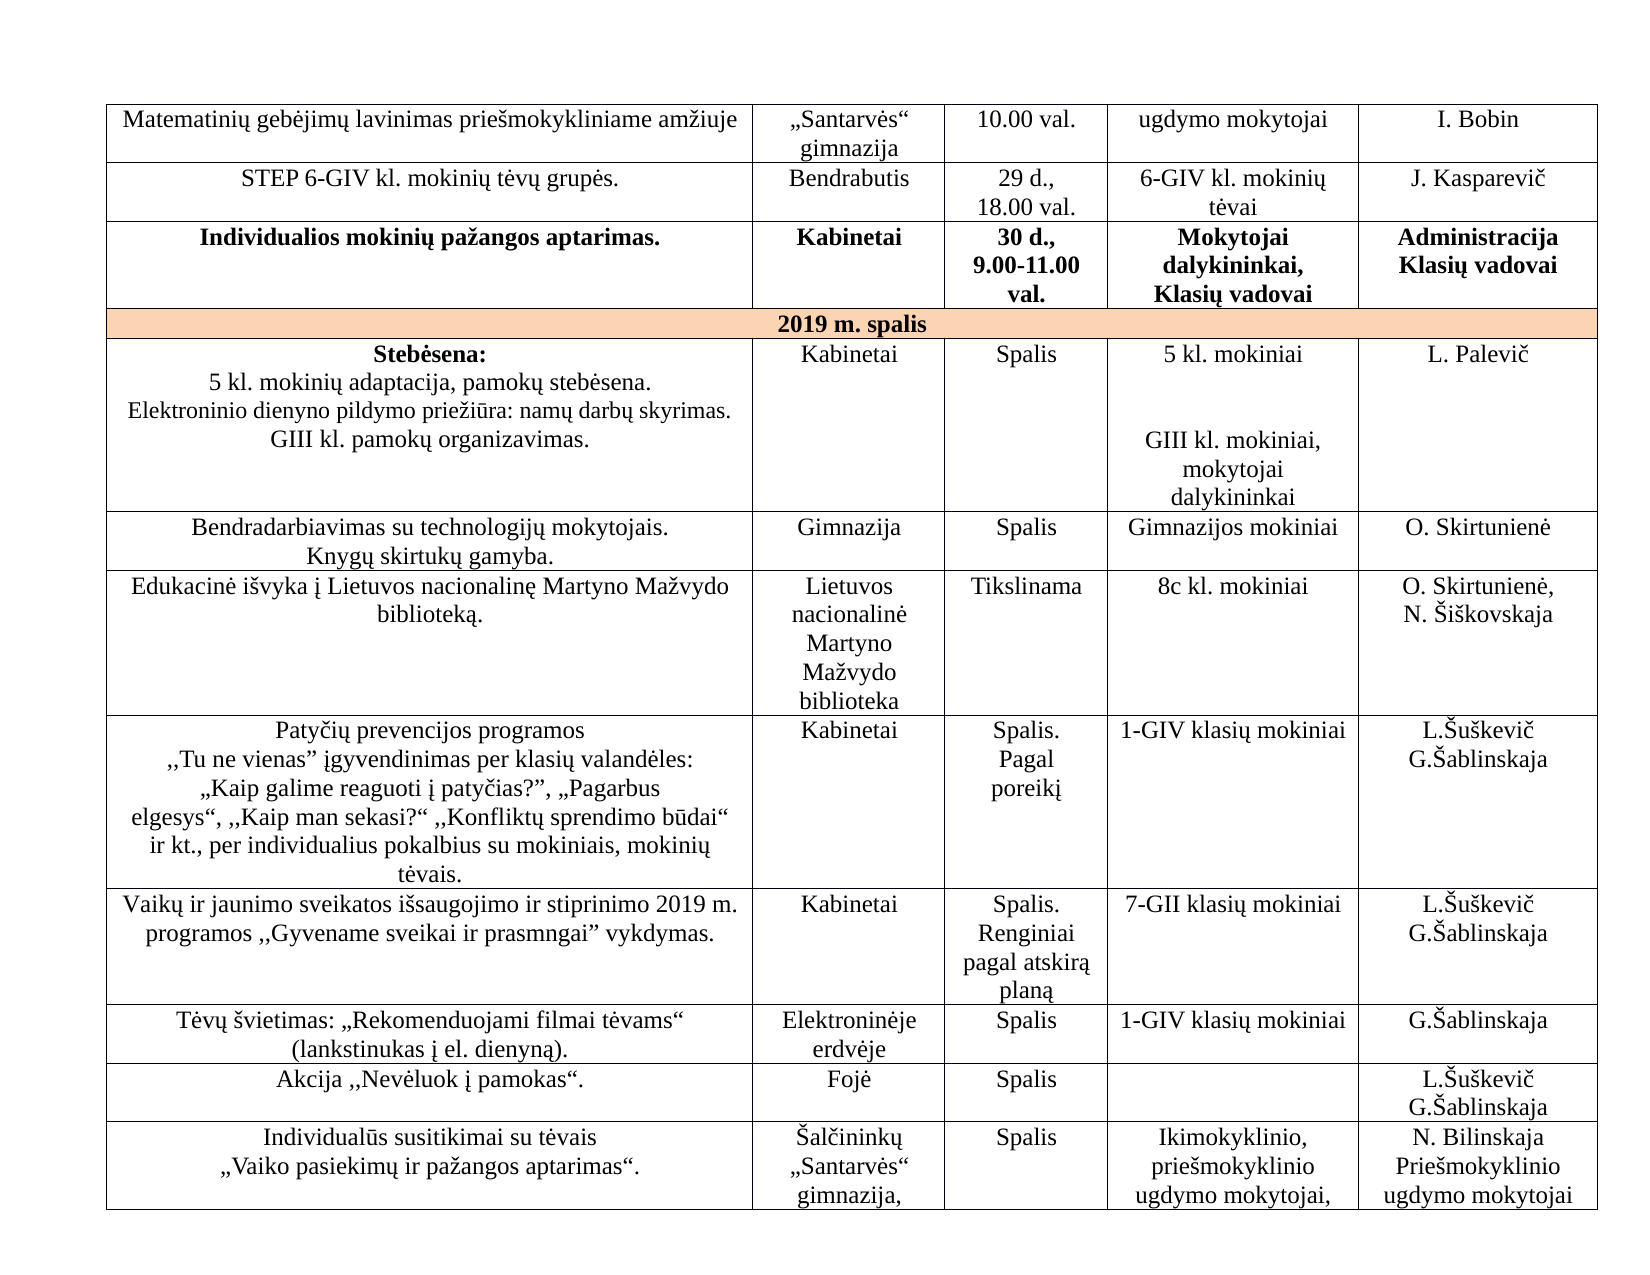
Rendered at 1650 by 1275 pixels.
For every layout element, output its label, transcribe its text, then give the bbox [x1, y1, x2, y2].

table_cell Gimnazijos mokiniai [1108, 512, 1358, 570]
table_cell Kabinetai [753, 222, 944, 308]
table_cell Edukacinė išvyka į Lietuvos nacionalinę Martyno Mažvydo biblioteką. [107, 571, 752, 714]
table_cell 7-GII klasių mokiniai [1108, 889, 1358, 1004]
table_cell Tėvų švietimas: „Rekomenduojami filmai tėvams“ (lankstinukas į el. dienyną). [107, 1005, 752, 1063]
table_cell 29 d., 10.00 val. [945, 105, 1107, 162]
table_cell Spalis. Renginiai pagal atskirą planą [945, 889, 1107, 1004]
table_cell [1108, 1122, 1358, 1208]
table_cell Kabinetai [753, 716, 944, 888]
table_cell Bendradarbiavimas su technologijų mokytojais. Knygų skirtukų gamyba. [107, 512, 752, 570]
table_cell 6-GIV kl. mokinių tėvai [1108, 163, 1358, 221]
table_cell 1-GIV klasių mokiniai [1108, 716, 1358, 888]
table_cell Spalis [945, 1005, 1107, 1063]
table_cell L.Šuškevič G.Šablinskaja [1359, 1064, 1597, 1121]
table_cell L.Šuškevič G.Šablinskaja [1359, 716, 1597, 888]
table_cell Spalis [945, 1064, 1107, 1121]
table_cell Akcija ,,Nevėluok į pamokas“. [107, 1064, 752, 1121]
table_cell Individualios mokinių pažangos aptarimas. [107, 222, 752, 308]
table_cell Bendrabutis [753, 163, 944, 221]
table_cell O. Skirtunienė, N. Šiškovskaja [1359, 571, 1597, 714]
table_cell Administracija Klasių vadovai [1359, 222, 1597, 308]
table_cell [107, 1122, 752, 1208]
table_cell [1359, 1122, 1597, 1208]
table_cell Gimnazija [753, 512, 944, 570]
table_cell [753, 105, 944, 162]
table_cell 30 d., 9.00-11.00 val. [945, 222, 1107, 308]
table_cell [107, 105, 752, 162]
table_cell Patyčių prevencijos programos ,,Tu ne vienas” įgyvendinimas per klasių valandėles: „Kaip galime reaguoti į patyčias?”, „Pagarbus elgesys“, ,,Kaip man sekasi?“ ,,Konfliktų sprendimo būdai“ ir kt., per individualius pokalbius su mokiniais, mokinių tėvais. [107, 716, 752, 888]
table_cell Fojė [753, 1064, 944, 1121]
table_cell Lietuvos nacionalinė Martyno Mažvydo biblioteka [753, 571, 944, 714]
table_cell Kabinetai [753, 889, 944, 1004]
table_cell Spalis [945, 339, 1107, 511]
table_cell Spalis [945, 1122, 1107, 1208]
table_cell Tikslinama [945, 571, 1107, 714]
table_cell L. Palevič [1359, 339, 1597, 511]
table_cell Elektroninėje erdvėje [753, 1005, 944, 1063]
table_cell [1108, 1064, 1358, 1121]
table_cell Stebėsena: 5 kl. mokinių adaptacija, pamokų stebėsena. Elektroninio dienyno pildymo priežiūra: namų darbų skyrimas. GIII kl. pamokų organizavimas. [107, 339, 752, 511]
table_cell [1359, 105, 1597, 162]
table_cell Spalis. Pagal poreikį [945, 716, 1107, 888]
table_cell 1-GIV klasių mokiniai [1108, 1005, 1358, 1063]
table_cell Mokytojai dalykininkai, Klasių vadovai [1108, 222, 1358, 308]
table_cell 2019 m. spalis [107, 309, 1597, 338]
table_cell Spalis [945, 512, 1107, 570]
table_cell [753, 1122, 944, 1208]
table_cell 5 kl. mokiniai GIII kl. mokiniai, mokytojai dalykininkai [1108, 339, 1358, 511]
table_cell Vaikų ir jaunimo sveikatos išsaugojimo ir stiprinimo 2019 m. programos ,,Gyvename sveikai ir prasmngai” vykdymas. [107, 889, 752, 1004]
table_cell J. Kasparevič [1359, 163, 1597, 221]
table_cell Kabinetai [753, 339, 944, 511]
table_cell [1108, 105, 1358, 162]
table_cell G.Šablinskaja [1359, 1005, 1597, 1063]
table_cell O. Skirtunienė [1359, 512, 1597, 570]
table_cell L.Šuškevič G.Šablinskaja [1359, 889, 1597, 1004]
table_cell STEP 6-GIV kl. mokinių tėvų grupės. [107, 163, 752, 221]
table_cell 8c kl. mokiniai [1108, 571, 1358, 714]
table_cell 29 d., 18.00 val. [945, 163, 1107, 221]
